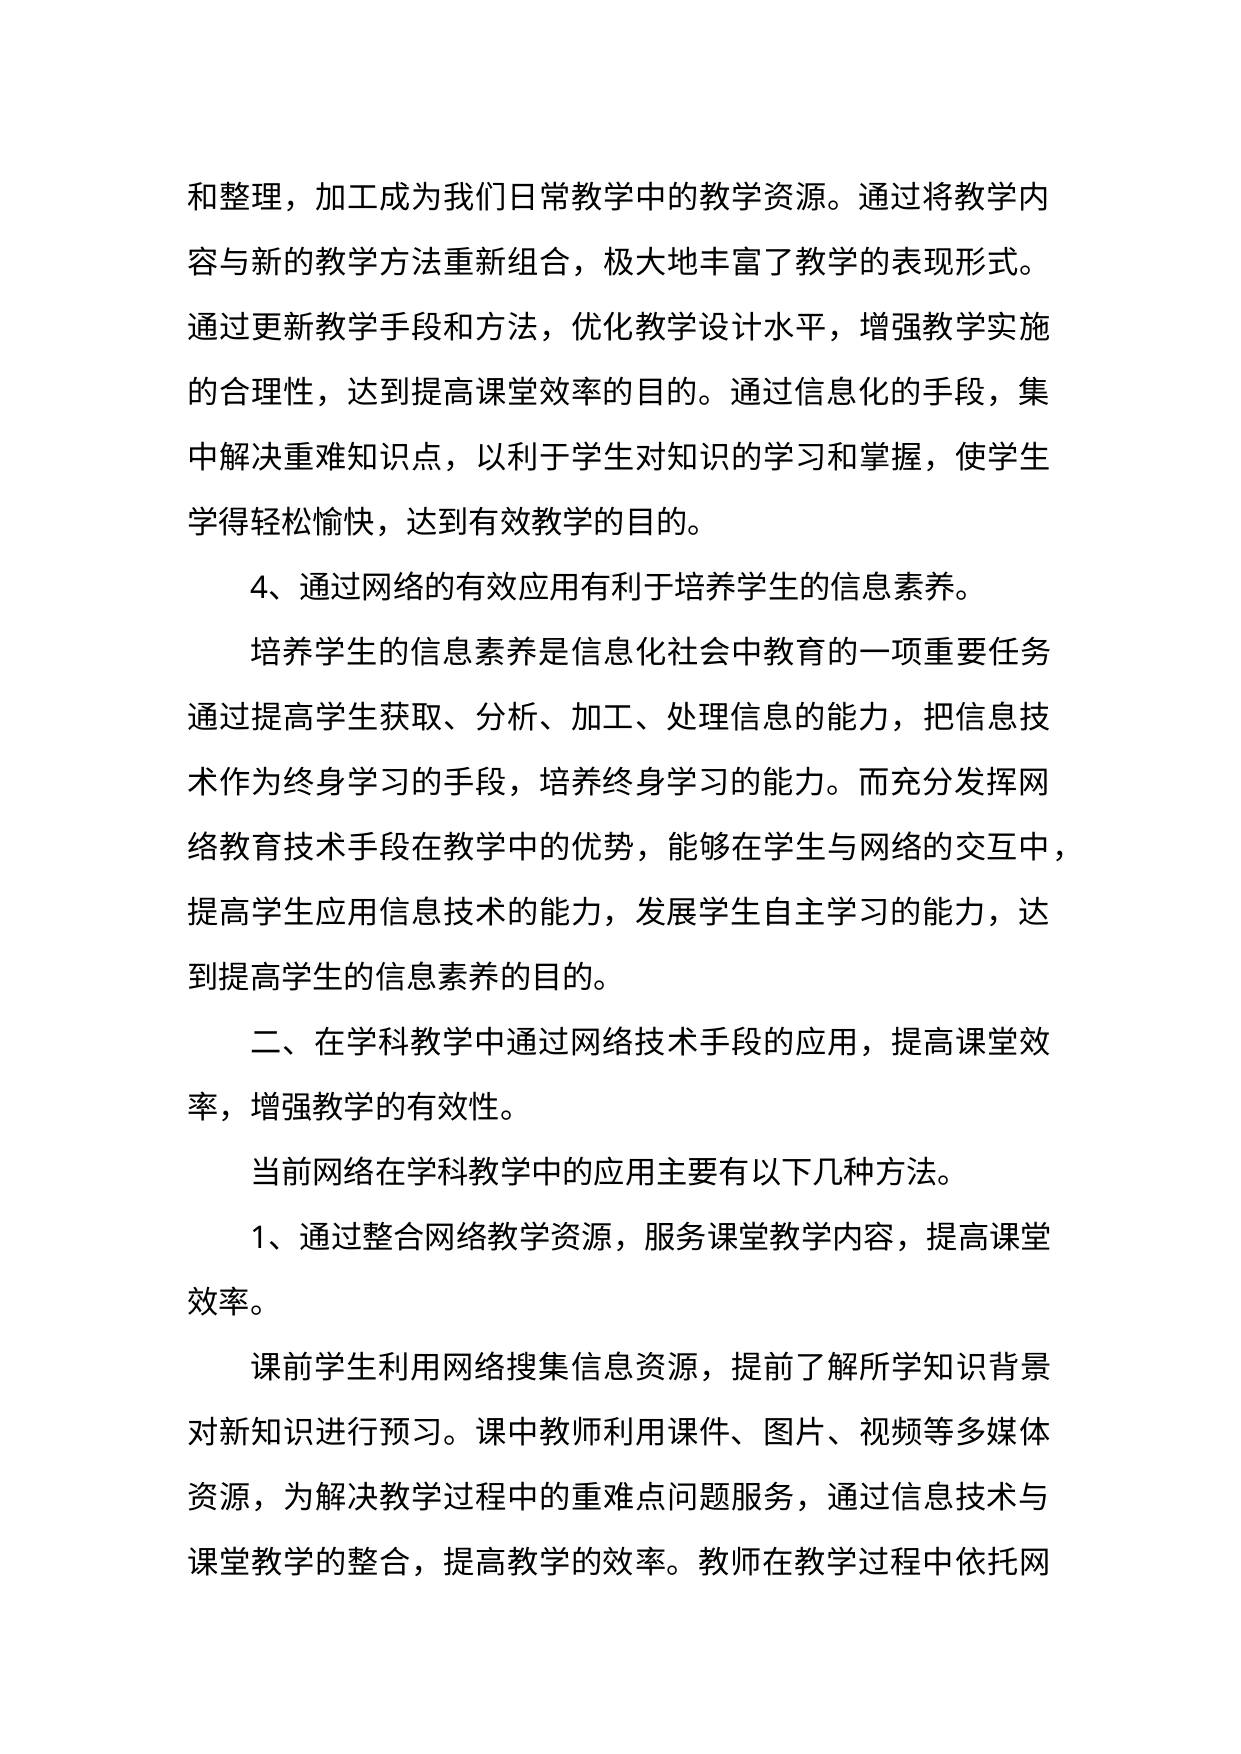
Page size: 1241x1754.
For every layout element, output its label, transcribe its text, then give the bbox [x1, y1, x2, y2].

text 培养学生的信息素养是信息化社会中教育的一项重要任务，通过提高学生获取、分析、加工、处理信息的能力，把信息技术作为终身学习的手段，培养终身学习的能力。而充分发挥网络教育技术手段在教学中的优势，能够在学生与网络的交互中，提高学生应用信息技术的能力，发展学生自主学习的能力，达到提高学生的信息素养的目的。 [187, 617, 1053, 1007]
text 当前网络在学科教学中的应用主要有以下几种方法。 [187, 1137, 1053, 1202]
text 二、在学科教学中通过网络技术手段的应用，提高课堂效率，增强教学的有效性。 [187, 1007, 1053, 1137]
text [187, 1332, 1053, 1592]
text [187, 162, 1053, 552]
text 1、通过整合网络教学资源，服务课堂教学内容，提高课堂效率。 [187, 1202, 1053, 1332]
text 4、通过网络的有效应用有利于培养学生的信息素养。 [187, 552, 1053, 617]
